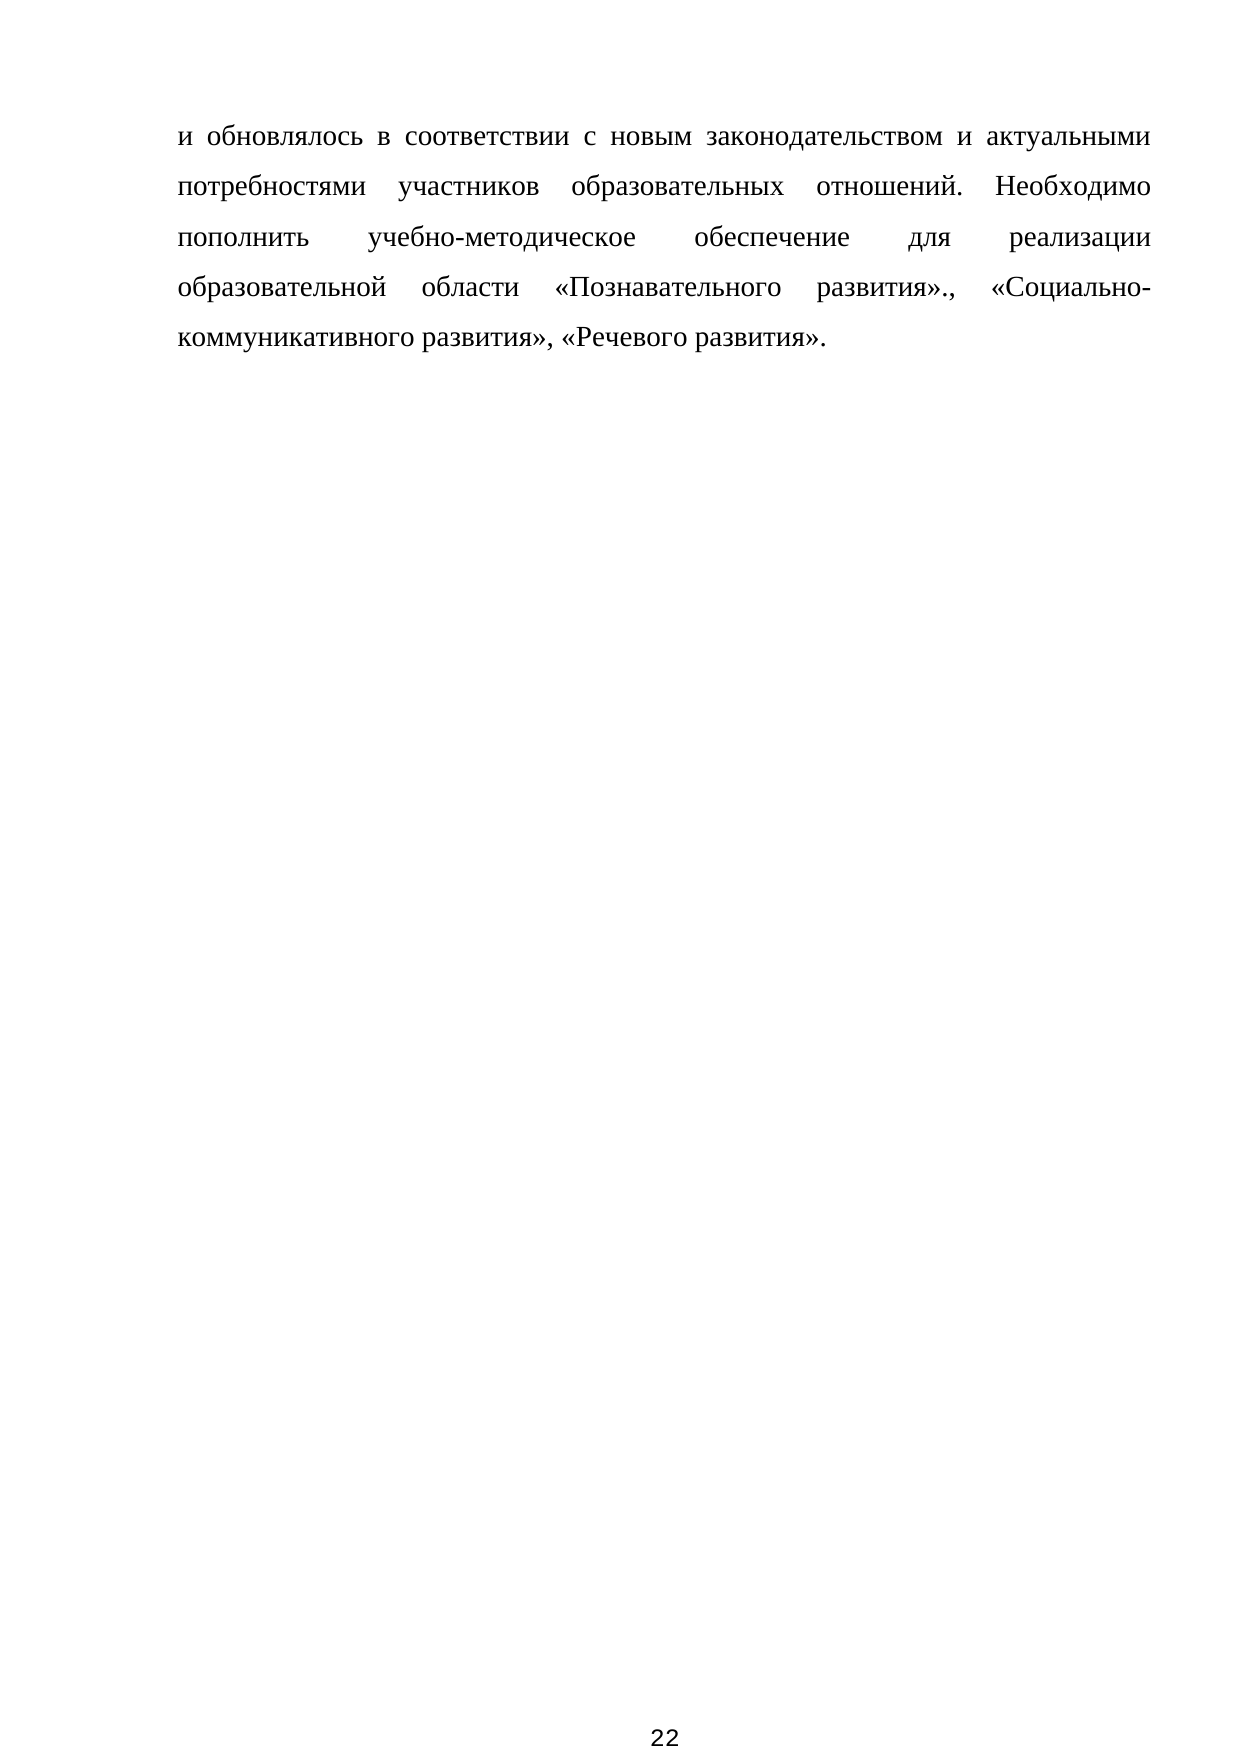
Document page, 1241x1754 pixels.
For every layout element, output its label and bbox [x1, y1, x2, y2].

list [177, 118, 1152, 353]
